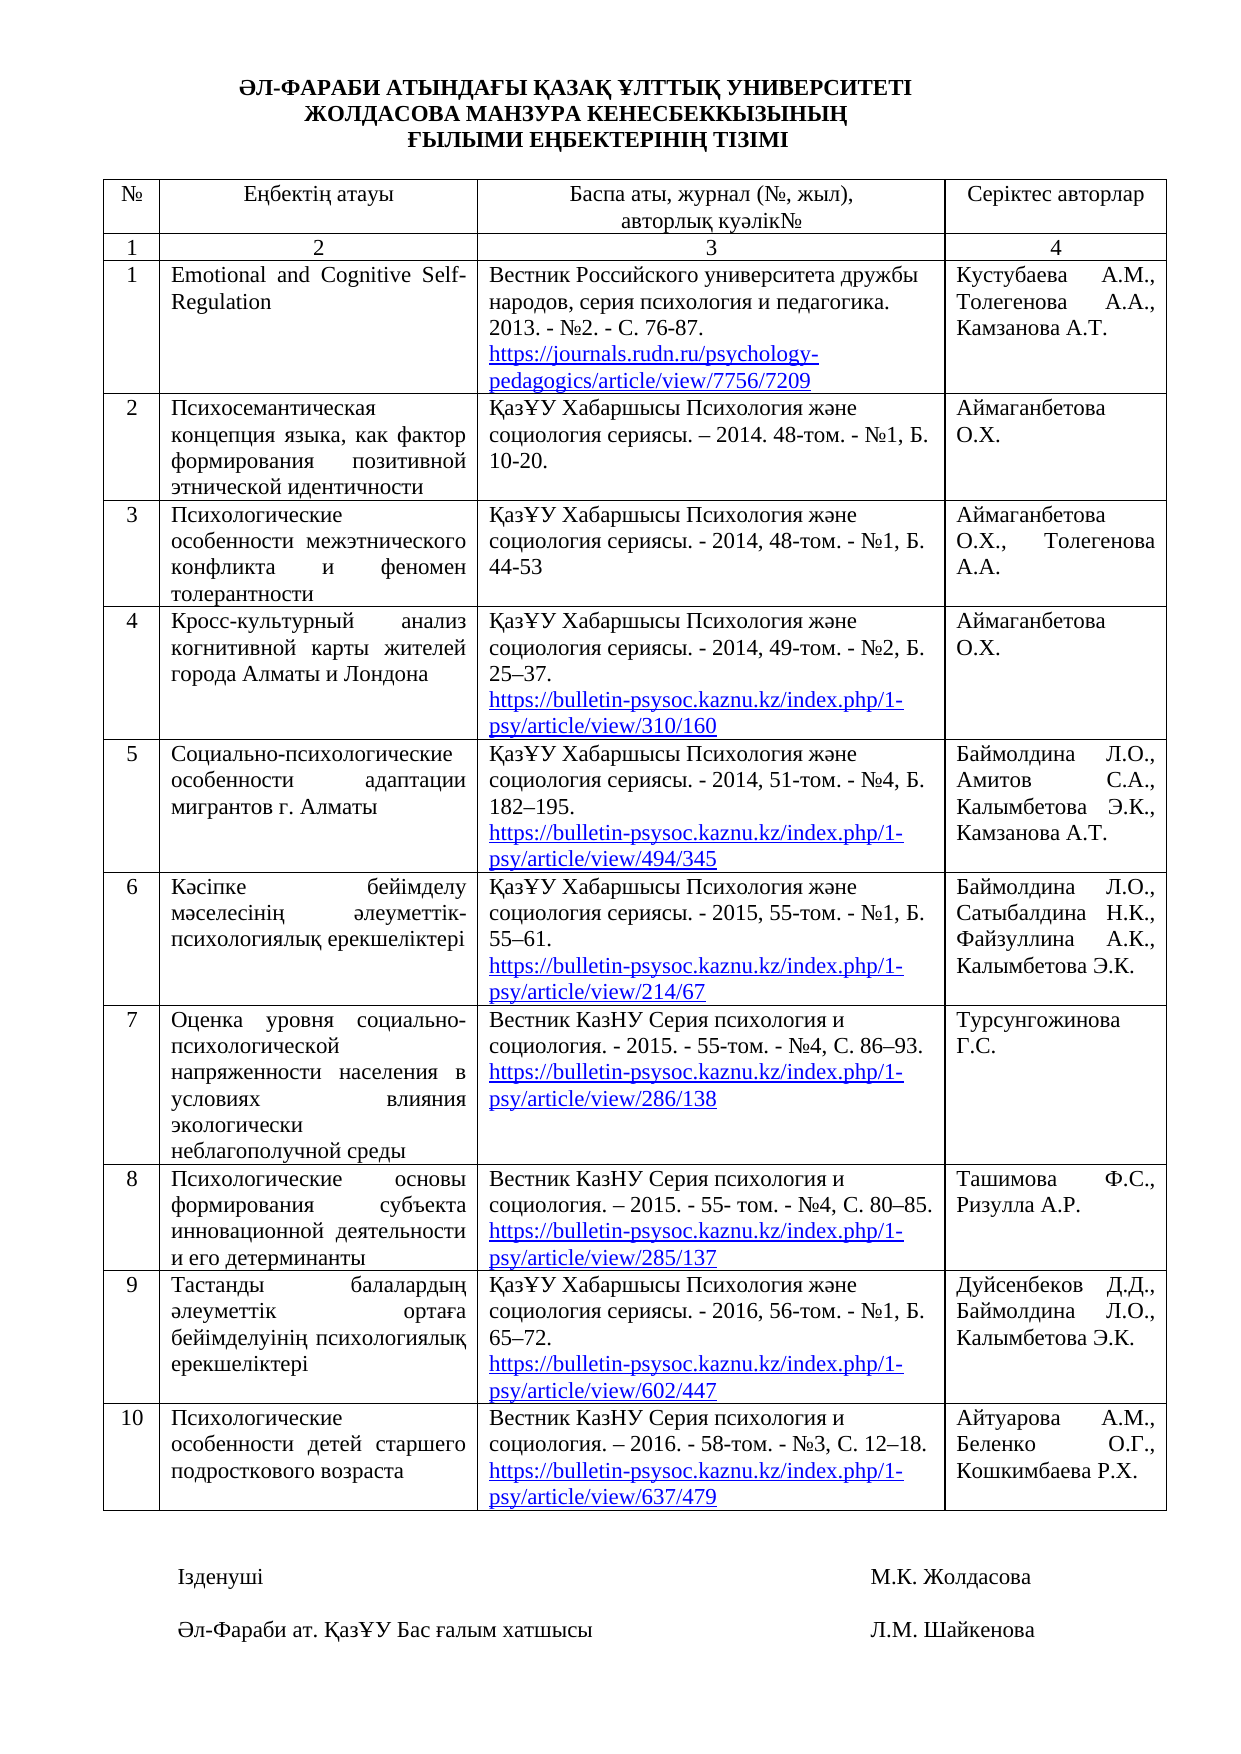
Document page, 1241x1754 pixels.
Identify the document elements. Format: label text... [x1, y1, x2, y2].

table_cell Ташимова Ф.С., Ризулла А.Р. [946, 1165, 1166, 1270]
table_cell 6 [104, 873, 159, 1004]
table_cell 4 [946, 234, 1166, 260]
table_header Серіктес авторлар [946, 180, 1166, 233]
table_cell 4 [104, 607, 159, 739]
table_cell Кросс-культурный анализ когнитивной карты жителей города Алматы и Лондона [160, 607, 477, 739]
table_cell Аймаганбетова О.Х. [946, 607, 1166, 739]
table_cell Оценка уровня социально-психологической напряженности населения в условиях влияния экологически неблагополучной среды [160, 1006, 477, 1164]
table_cell Баймолдина Л.О., Сатыбалдина Н.К., Файзуллина А.К., Калымбетова Э.К. [946, 873, 1166, 1004]
table_cell Emotional and Cognitive Self-Regulation [160, 261, 477, 393]
table_header № [104, 180, 159, 233]
table_cell 7 [104, 1006, 159, 1164]
table_cell Аймаганбетова О.Х., Толегенова А.А. [946, 501, 1166, 606]
table_header Баспа аты, журнал (№, жыл), авторлық куәлік№ [478, 180, 944, 233]
table_cell Айтуарова А.М., Беленко О.Г., Кошкимбаева Р.Х. [946, 1404, 1166, 1509]
table_header Еңбектің атауы [160, 180, 477, 233]
table_cell 1 [104, 234, 159, 260]
text ӘЛ-ФАРАБИ АТЫНДАҒЫ ҚАЗАҚ ҰЛТТЫҚ УНИВЕРСИТЕТІ [59, 74, 1092, 100]
table_cell ҚазҰУ Хабаршысы Психология және социология сериясы. - 2016, 56-том. - №1, Б. 65–72. https://bulletin-psysoc.kaznu.kz/index.php/1-psy/article/view/602/447 [478, 1271, 944, 1403]
table_cell Кустубаева А.М., Толегенова А.А., Камзанова А.Т. [946, 261, 1166, 393]
table_cell 1 [104, 261, 159, 393]
table_cell 5 [104, 740, 159, 872]
table_cell Кәсіпке бейімделу мәселесінің әлеуметтік-психологиялық ерекшеліктері [160, 873, 477, 1004]
table_cell Психосемантическая концепция языка, как фактор формирования позитивной этнической идентичности [160, 394, 477, 500]
text ЖОЛДАСОВА МАНЗУРА КЕНЕСБЕККЫЗЫНЫҢ [59, 100, 1092, 127]
table_cell 2 [104, 394, 159, 500]
text Ізденуші М.К. Жолдасова [177, 1563, 1092, 1589]
table_cell Турсунгожинова Г.С. [946, 1006, 1166, 1164]
table_cell 10 [104, 1404, 159, 1509]
table_cell 3 [478, 234, 944, 260]
table_cell Психологические особенности межэтнического конфликта и феномен толерантности [160, 501, 477, 606]
table_cell 3 [104, 501, 159, 606]
table_cell 8 [104, 1165, 159, 1270]
table_cell Психологические основы формирования субъекта инновационной деятельности и его детерминанты [160, 1165, 477, 1270]
table_cell Социально-психологические особенности адаптации мигрантов г. Алматы [160, 740, 477, 872]
table_cell ҚазҰУ Хабаршысы Психология және социология сериясы. – 2014. 48-том. - №1, Б. 10-20. [478, 394, 944, 500]
table_cell Тастанды балалардың әлеуметтік ортаға бейімделуінің психологиялық ерекшеліктері [160, 1271, 477, 1403]
table_cell ҚазҰУ Хабаршысы Психология және социология сериясы. - 2014, 51-том. - №4, Б. 182–195. https://bulletin-psysoc.kaznu.kz/index.php/1-psy/article/view/494/345 [478, 740, 944, 872]
table_cell 2 [160, 234, 477, 260]
table_cell ҚазҰУ Хабаршысы Психология және социология сериясы. - 2014, 49-том. - №2, Б. 25–37. https://bulletin-psysoc.kaznu.kz/index.php/1-psy/article/view/310/160 [478, 607, 944, 739]
table_cell Баймолдина Л.О., Амитов С.А., Калымбетова Э.К., Камзанова А.Т. [946, 740, 1166, 872]
table_cell Психологические особенности детей старшего подросткового возраста [160, 1404, 477, 1509]
table_cell Дуйсенбеков Д.Д., Баймолдина Л.О., Калымбетова Э.К. [946, 1271, 1166, 1403]
table_cell Вестник Российского университета дружбы народов, серия психология и педагогика. 2013. - №2. - С. 76-87. https://journals.rudn.ru/psychology-pedagogics/article/view/7756/7209 [478, 261, 944, 393]
table_cell Вестник КазНУ Серия психология и социология. - 2015. - 55-том. - №4, С. 86–93. https://bulletin-psysoc.kaznu.kz/index.php/1-psy/article/view/286/138 [478, 1006, 944, 1164]
table_cell Вестник КазНУ Серия психология и социология. – 2015. - 55- том. - №4, С. 80–85. https://bulletin-psysoc.kaznu.kz/index.php/1-psy/article/view/285/137 [478, 1165, 944, 1270]
text ҒЫЛЫМИ ЕҢБЕКТЕРІНІҢ ТІЗІМІ [103, 127, 1092, 153]
table_cell Вестник КазНУ Серия психология и социология. – 2016. - 58-том. - №3, С. 12–18. https://bulletin-psysoc.kaznu.kz/index.php/1-psy/article/view/637/479 [478, 1404, 944, 1509]
table_cell ҚазҰУ Хабаршысы Психология және социология сериясы. - 2014, 48-том. - №1, Б. 44-53 [478, 501, 944, 606]
table_cell Аймаганбетова О.Х. [946, 394, 1166, 500]
text Әл-Фараби ат. ҚазҰУ Бас ғалым хатшысы Л.М. Шайкенова [177, 1616, 1092, 1642]
table_cell 9 [104, 1271, 159, 1403]
table_cell ҚазҰУ Хабаршысы Психология және социология сериясы. - 2015, 55-том. - №1, Б. 55–61. https://bulletin-psysoc.kaznu.kz/index.php/1-psy/article/view/214/67 [478, 873, 944, 1004]
